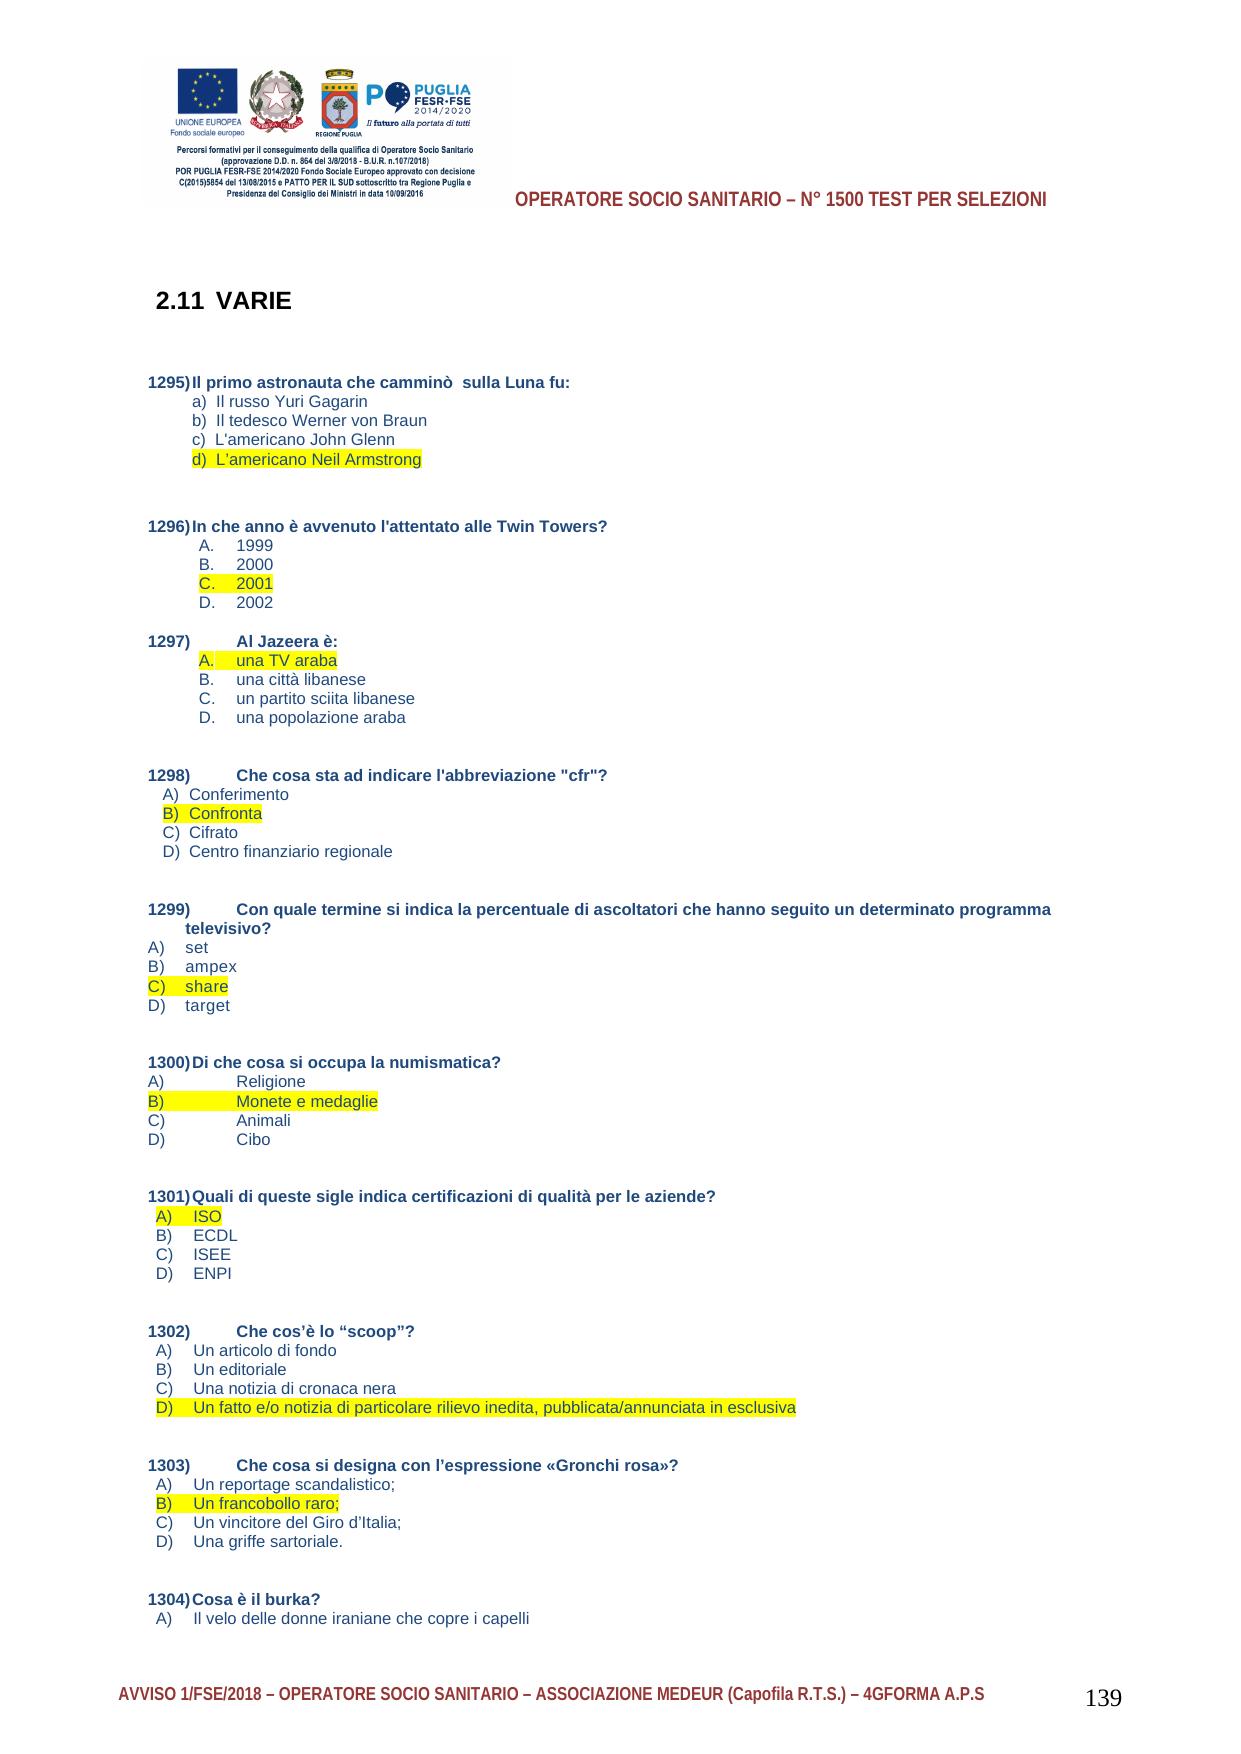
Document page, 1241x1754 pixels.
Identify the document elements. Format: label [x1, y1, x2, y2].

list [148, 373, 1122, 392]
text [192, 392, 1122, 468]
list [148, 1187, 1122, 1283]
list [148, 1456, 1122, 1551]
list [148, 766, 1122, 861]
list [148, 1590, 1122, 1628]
picture [140, 58, 510, 207]
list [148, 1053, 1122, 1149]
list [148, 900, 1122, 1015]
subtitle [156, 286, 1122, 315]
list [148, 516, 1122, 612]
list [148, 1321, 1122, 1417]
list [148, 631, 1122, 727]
